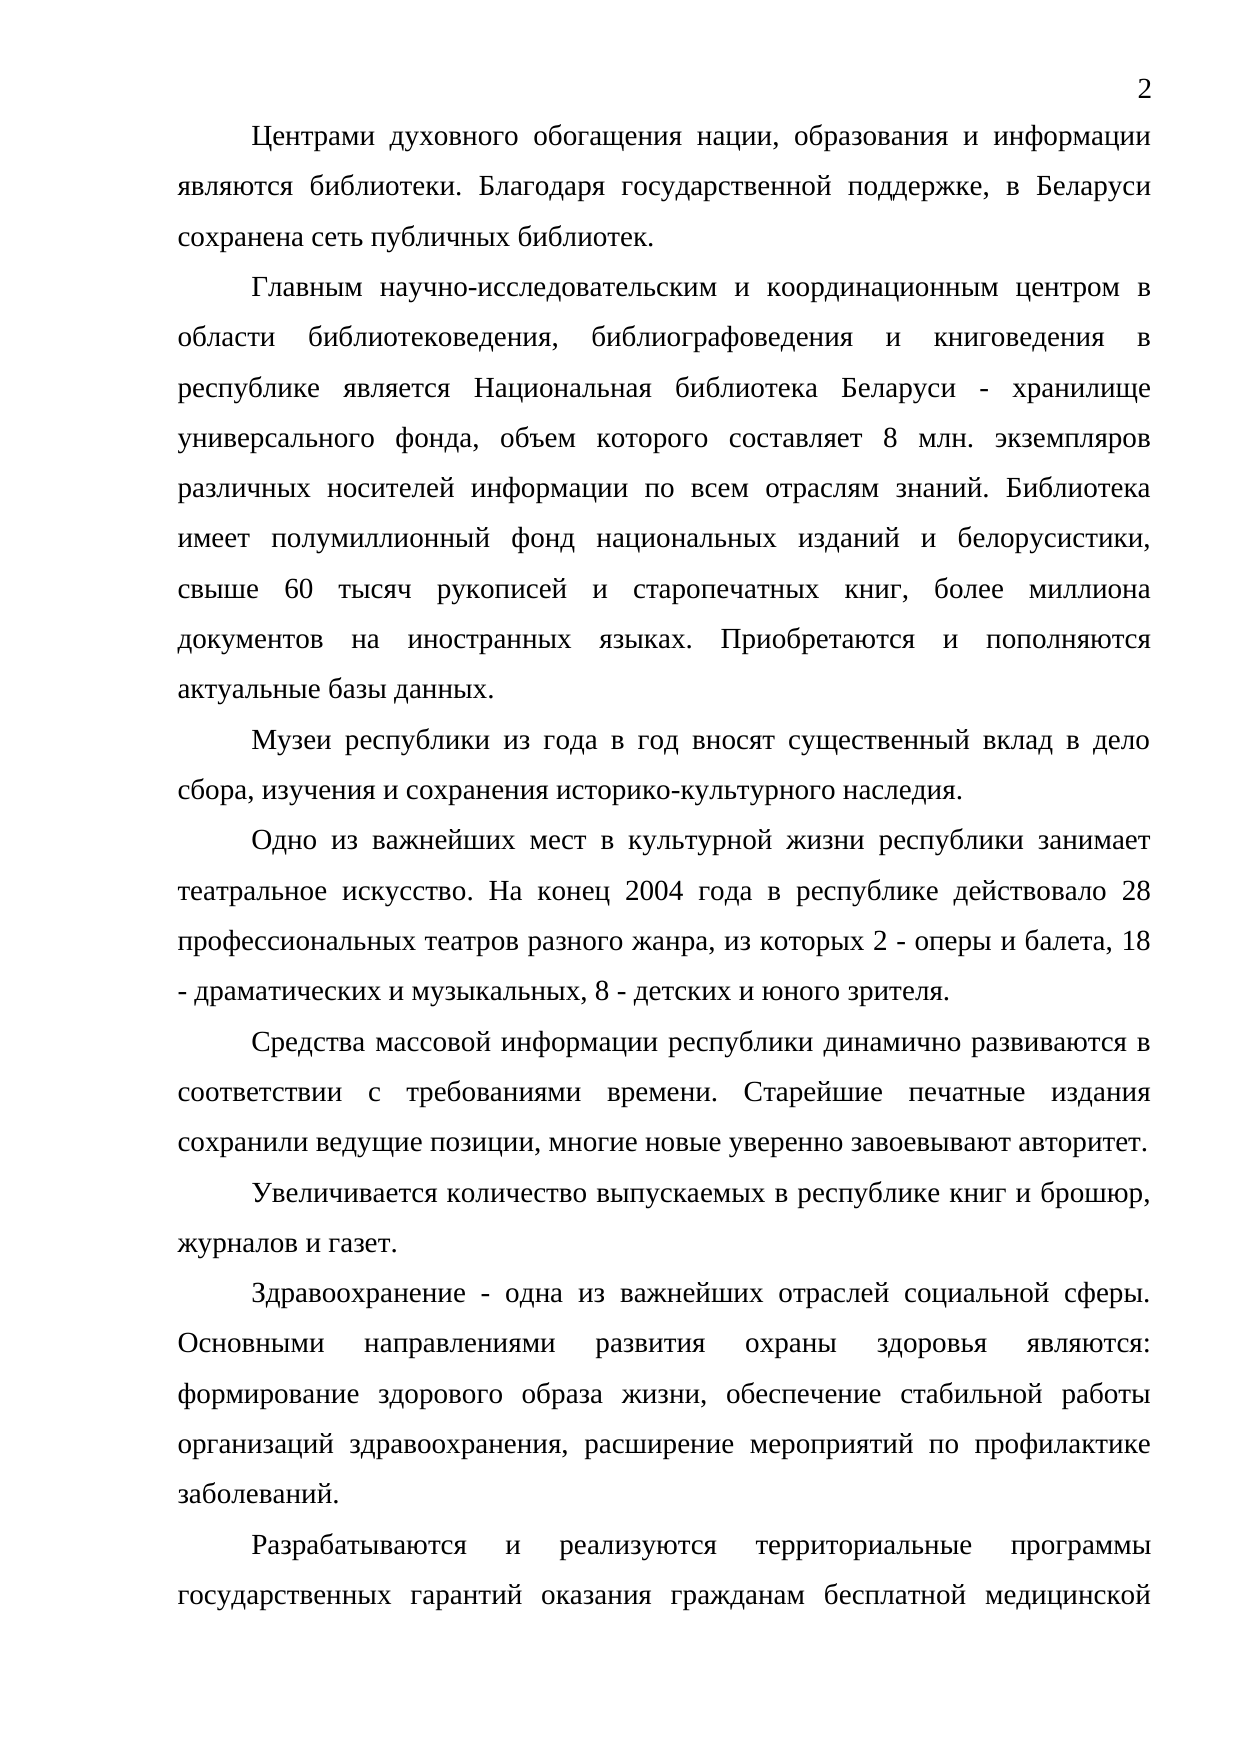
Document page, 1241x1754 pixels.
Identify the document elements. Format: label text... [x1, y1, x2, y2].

text Музеи республики из года в год вносят существенный вклад в дело сбора, изучения и сохранения историко-культурного наследия. [177, 722, 1152, 806]
text Главным научно-исследовательским и координационным центром в области библиотековедения, библиографоведения и книговедения в республике является Национальная библиотека Беларуси - хранилище универсального фонда, объем которого составляет 8 млн. экземпляров различных носителей информации по всем отраслям знаний. Библиотека имеет полумиллионный фонд национальных изданий и белорусистики, свыше 60 тысяч рукописей и старопечатных книг, более миллиона документов на иностранных языках. Приобретаются и пополняются актуальные базы данных. [177, 269, 1152, 705]
text Здравоохранение - одна из важнейших отраслей социальной сферы. Основными направлениями развития охраны здоровья являются: формирование здорового образа жизни, обеспечение стабильной работы организаций здравоохранения, расширение мероприятий по профилактике заболеваний. [177, 1275, 1152, 1510]
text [177, 1527, 1152, 1611]
text Одно из важнейших мест в культурной жизни республики занимает театральное искусство. На конец 2004 года в республике действовало 28 профессиональных театров разного жанра, из которых 2 - оперы и балета, 18 - драматических и музыкальных, 8 - детских и юного зрителя. [177, 822, 1152, 1007]
text Центрами духовного обогащения нации, образования и информации являются библиотеки. Благодаря государственной поддержке, в Беларуси сохранена сеть публичных библиотек. [177, 118, 1152, 252]
text Средства массовой информации республики динамично развиваются в соответствии с требованиями времени. Старейшие печатные издания сохранили ведущие позиции, многие новые уверенно завоевывают авторитет. [177, 1024, 1152, 1158]
text Увеличивается количество выпускаемых в республике книг и брошюр, журналов и газет. [177, 1175, 1152, 1258]
